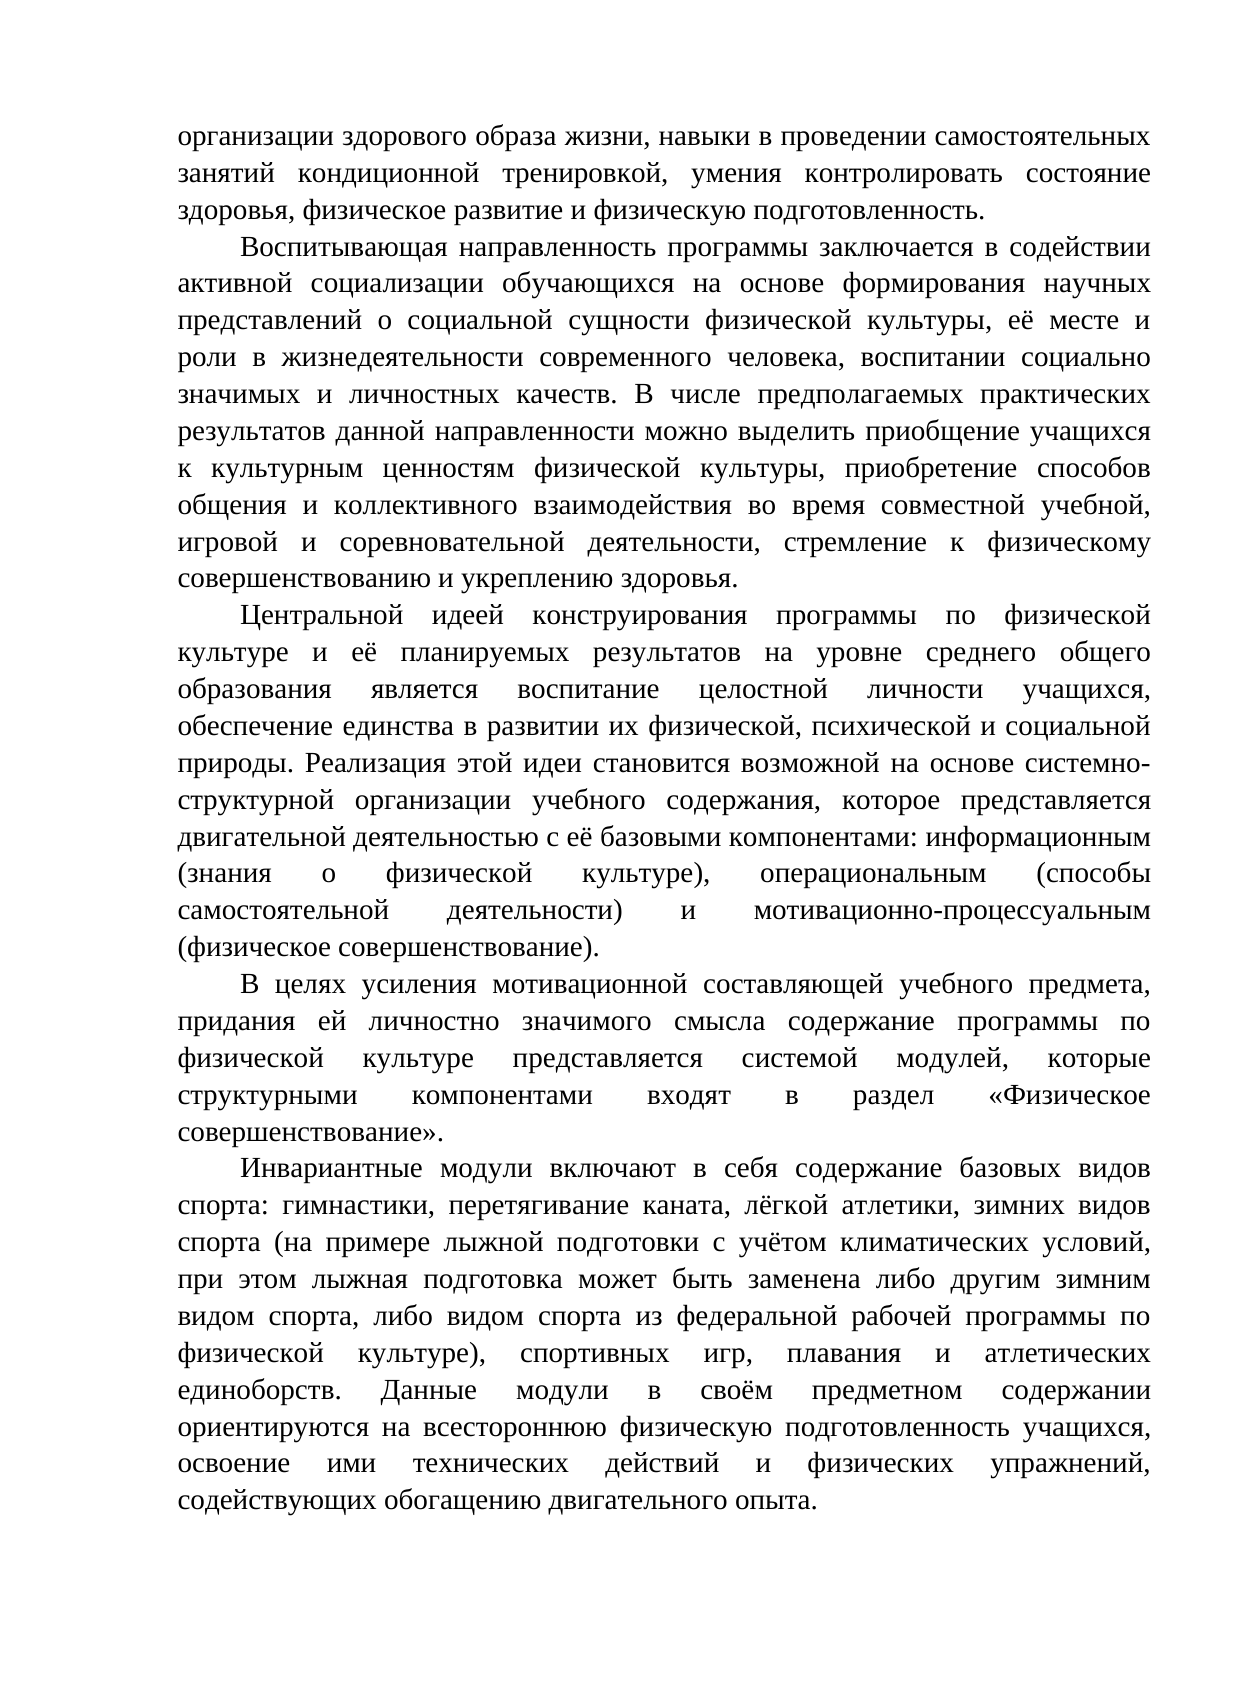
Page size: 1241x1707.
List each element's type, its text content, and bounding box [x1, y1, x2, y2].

text Центральной идеей конструирования программы по физической культуре и её планируемых результатов на уровне среднего общего образования является воспитание целостной личности учащихся, обеспечение единства в развитии их физической, психической и социальной природы. Реализация этой идеи становится возможной на основе системно-структурной организации учебного содержания, которое представляется двигательной деятельностью с её базовыми компонентами: информационным (знания о физической культуре), операциональным (способы самостоятельной деятельности) и мотивационно-процессуальным (физическое совершенствование). [177, 597, 1152, 963]
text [177, 118, 1152, 225]
text Воспитывающая направленность программы заключается в содействии активной социализации обучающихся на основе формирования научных представлений о социальной сущности физической культуры, её месте и роли в жизнедеятельности современного человека, воспитании социально значимых и личностных качеств. В числе предполагаемых практических результатов данной направленности можно выделить приобщение учащихся к культурным ценностям физической культуры, приобретение способов общения и коллективного взаимодействия во время совместной учебной, игровой и соревновательной деятельности, стремление к физическому совершенствованию и укреплению здоровья. [177, 229, 1152, 594]
text Инвариантные модули включают в себя содержание базовых видов спорта: гимнастики, перетягивание каната, лёгкой атлетики, зимних видов спорта (на примере лыжной подготовки с учётом климатических условий, при этом лыжная подготовка может быть заменена либо другим зимним видом спорта, либо видом спорта из федеральной рабочей программы по физической культуре), спортивных игр, плавания и атлетических единоборств. Данные модули в своём предметном содержании ориентируются на всестороннюю физическую подготовленность учащихся, освоение ими технических действий и физических упражнений, содействующих обогащению двигательного опыта. [177, 1151, 1152, 1516]
text В целях усиления мотивационной составляющей учебного предмета, придания ей личностно значимого смысла содержание программы по физической культуре представляется системой модулей, которые структурными компонентами входят в раздел «Физическое совершенствование». [177, 966, 1152, 1147]
